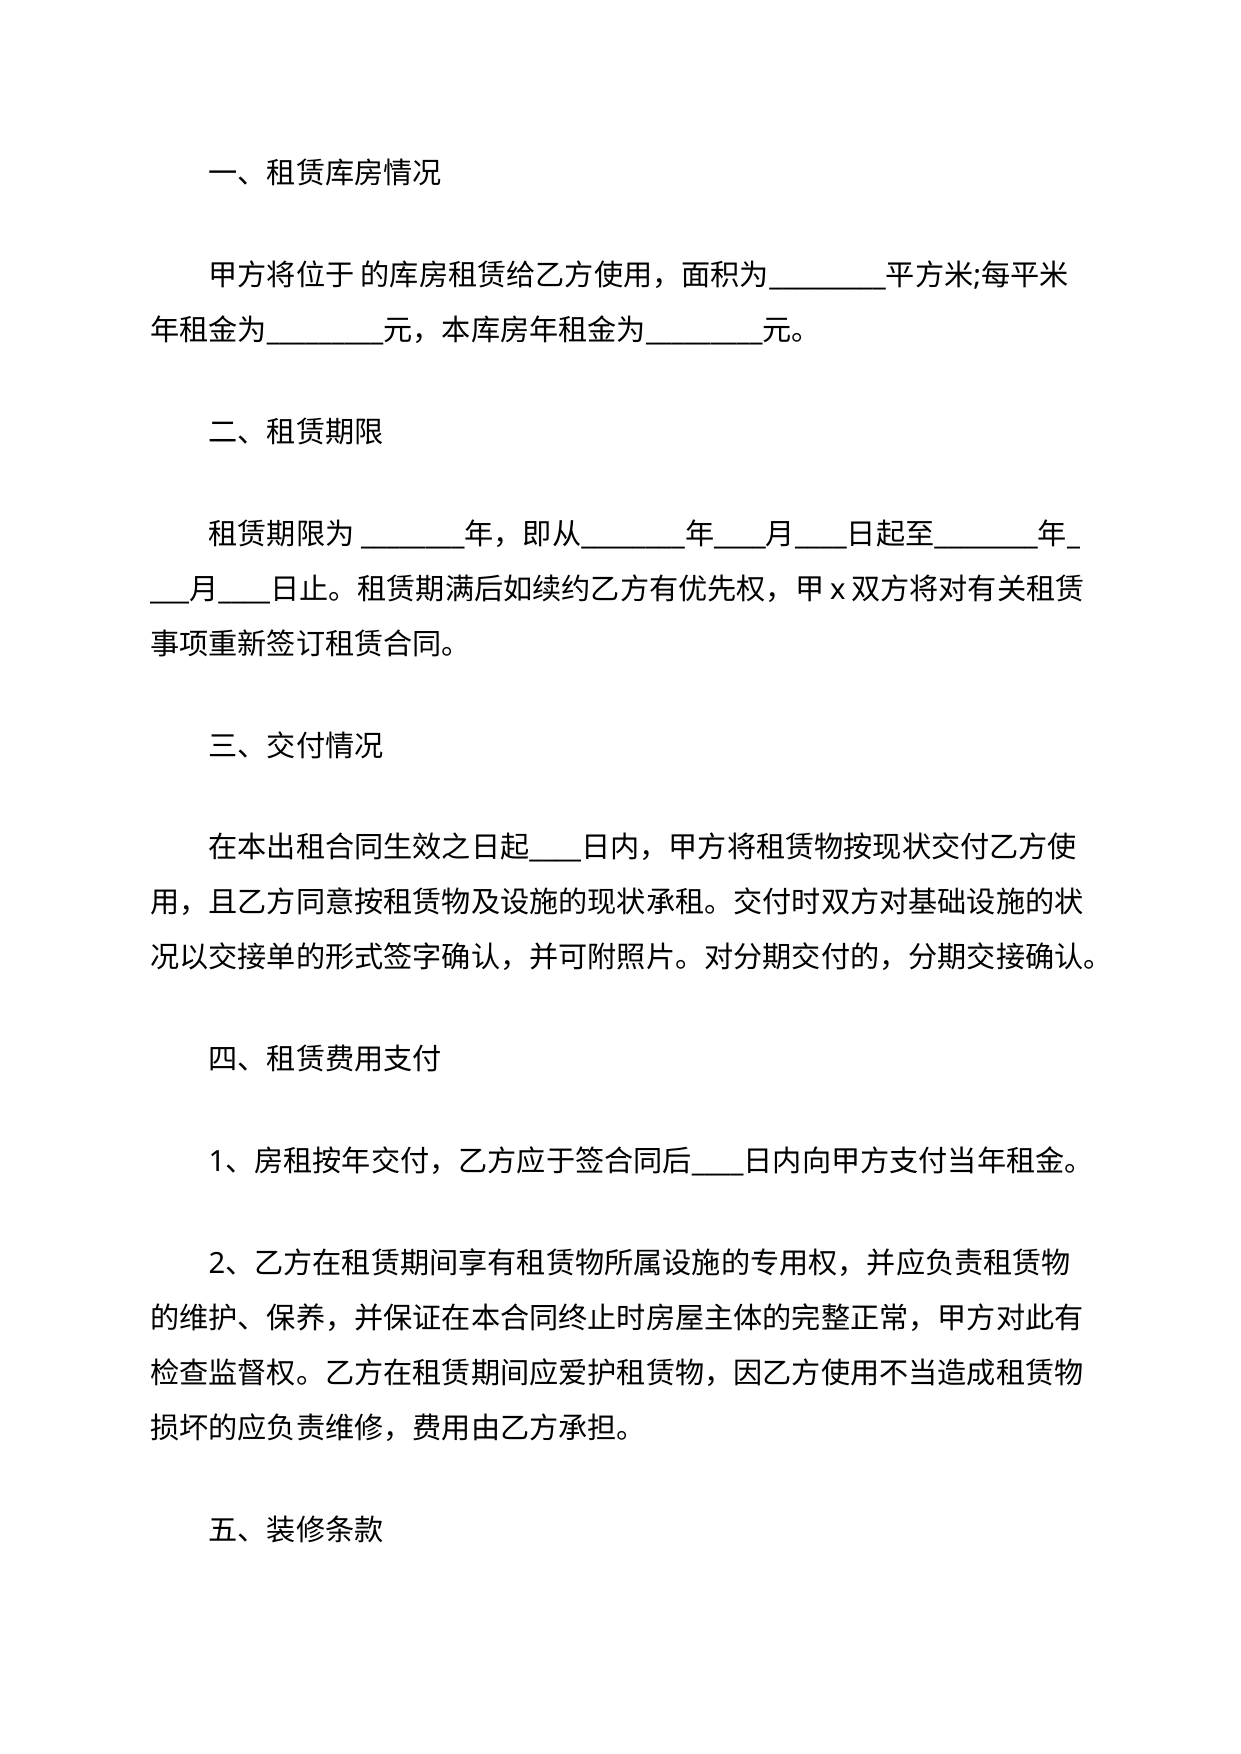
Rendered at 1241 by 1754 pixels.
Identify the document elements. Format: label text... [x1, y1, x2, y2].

text 甲方将位于 的库房租赁给乙方使用，面积为_________平方米;每平米年租金为_________元，本库房年租金为_________元。 [150, 252, 1090, 349]
text 在本出租合同生效之日起____日内，甲方将租赁物按现状交付乙方使用，且乙方同意按租赁物及设施的现状承租。交付时双方对基础设施的状况以交接单的形式签字确认，并可附照片。对分期交付的，分期交接确认。 [150, 824, 1090, 976]
text 三、交付情况 [150, 722, 1090, 764]
text 四、租赁费用支付 [150, 1036, 1090, 1078]
text 二、租赁期限 [150, 409, 1090, 451]
text 租赁期限为 ________年，即从________年____月____日起至________年____月____日止。租赁期满后如续约乙方有优先权，甲x双方将对有关租赁事项重新签订租赁合同。 [150, 511, 1090, 663]
text 一、租赁库房情况 [150, 150, 1090, 192]
text 2、乙方在租赁期间享有租赁物所属设施的专用权，并应负责租赁物的维护、保养，并保证在本合同终止时房屋主体的完整正常，甲方对此有检查监督权。乙方在租赁期间应爱护租赁物，因乙方使用不当造成租赁物损坏的应负责维修，费用由乙方承担。 [150, 1239, 1090, 1447]
text 1、房租按年交付，乙方应于签合同后____日内向甲方支付当年租金。 [150, 1137, 1090, 1180]
text 五、装修条款 [150, 1506, 1090, 1548]
